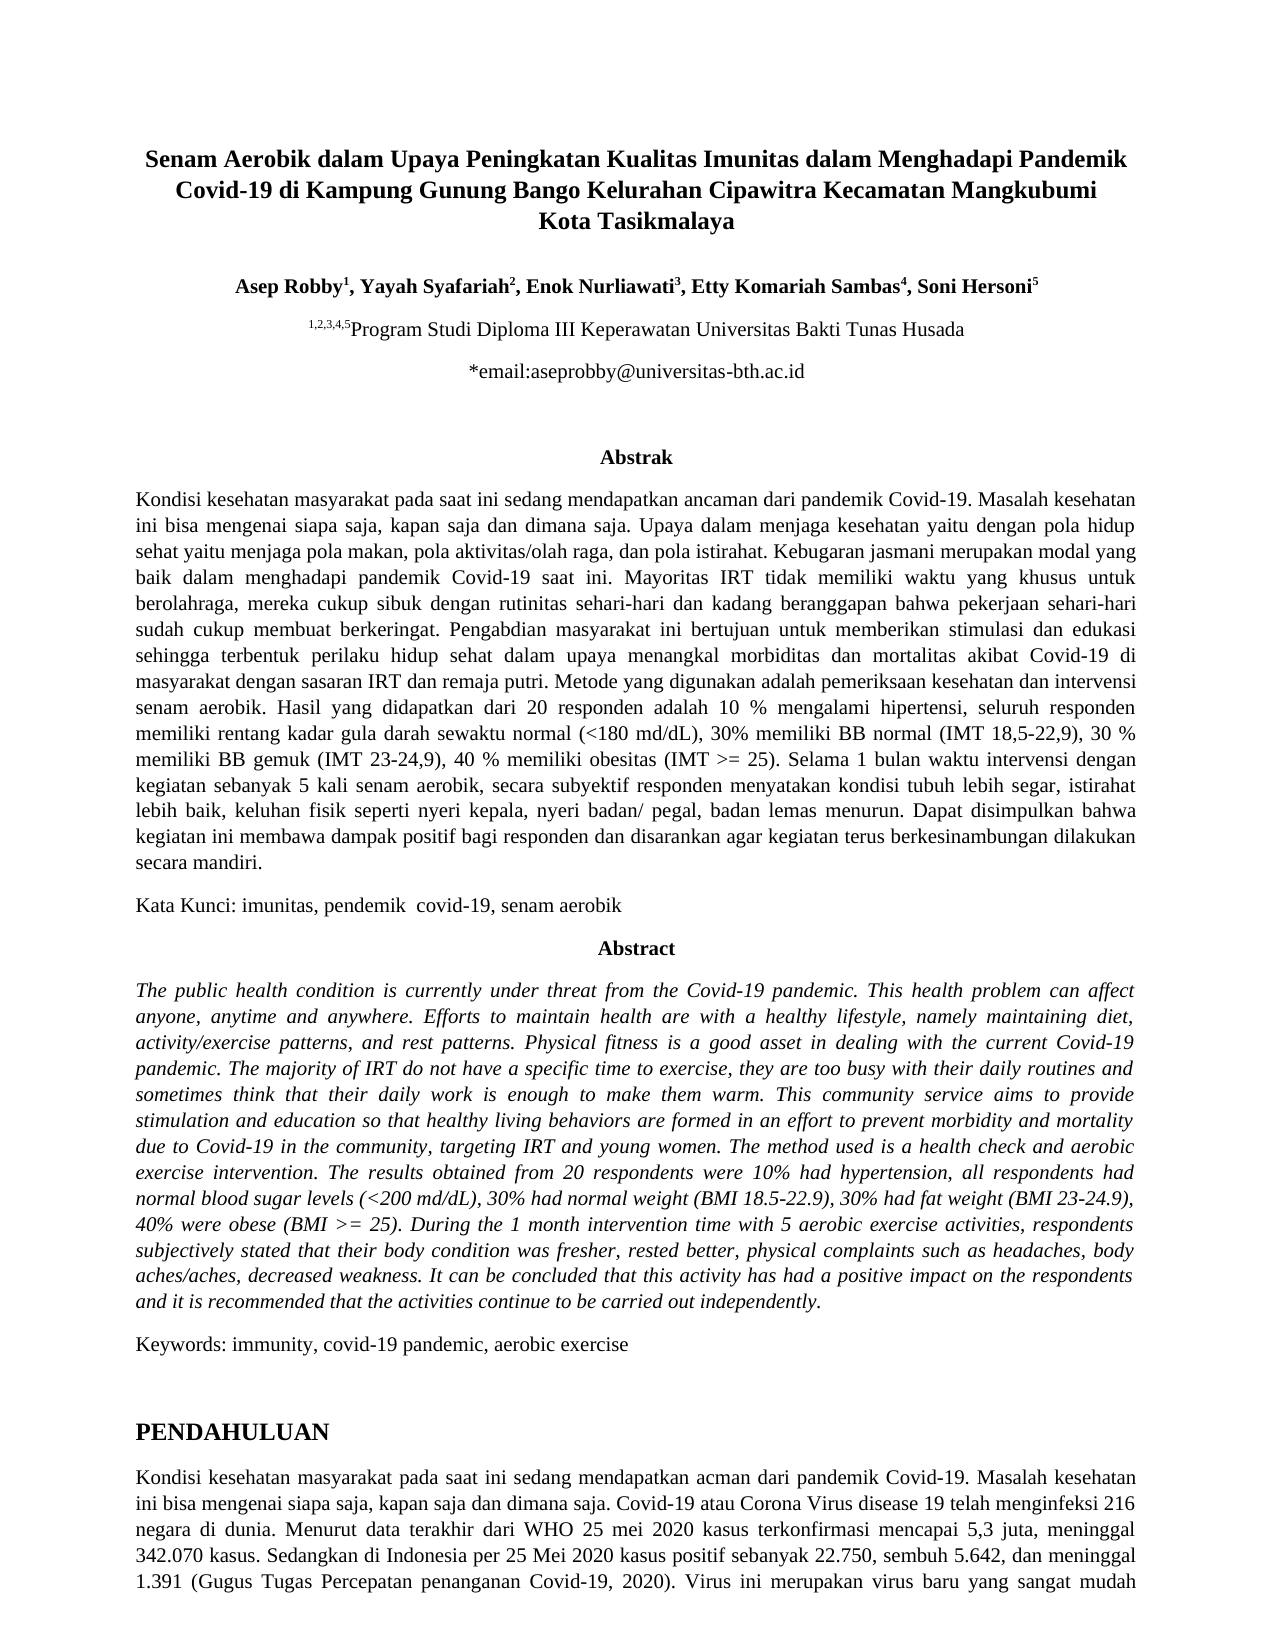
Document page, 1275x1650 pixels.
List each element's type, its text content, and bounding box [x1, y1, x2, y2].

text Kondisi kesehatan masyarakat pada saat ini sedang mendapatkan ancaman dari pandemik Covid-19. Masalah kesehatan ini bisa mengenai siapa saja, kapan saja dan dimana saja. Upaya dalam menjaga kesehatan yaitu dengan pola hidup sehat yaitu menjaga pola makan, pola aktivitas/olah raga, dan pola istirahat. Kebugaran jasmani merupakan modal yang baik dalam menghadapi pandemik Covid-19 saat ini. Mayoritas IRT tidak memiliki waktu yang khusus untuk berolahraga, mereka cukup sibuk dengan rutinitas sehari-hari dan kadang beranggapan bahwa pekerjaan sehari-hari sudah cukup membuat berkeringat. Pengabdian masyarakat ini bertujuan untuk memberikan stimulasi dan edukasi sehingga terbentuk perilaku hidup sehat dalam upaya menangkal morbiditas dan mortalitas akibat Covid-19 di masyarakat dengan sasaran IRT dan remaja putri. Metode yang digunakan adalah pemeriksaan kesehatan dan intervensi senam aerobik. Hasil yang didapatkan dari 20 responden adalah 10 % mengalami hipertensi, seluruh responden memiliki rentang kadar gula darah sewaktu normal (<180 md/dL), 30% memiliki BB normal (IMT 18,5-22,9), 30 % memiliki BB gemuk (IMT 23-24,9), 40 % memiliki obesitas (IMT >= 25). Selama 1 bulan waktu intervensi dengan kegiatan sebanyak 5 kali senam aerobik, secara subyektif responden menyatakan kondisi tubuh lebih segar, istirahat lebih baik, keluhan fisik seperti nyeri kepala, nyeri badan/ pegal, badan lemas menurun. Dapat disimpulkan bahwa kegiatan ini membawa dampak positif bagi responden dan disarankan agar kegiatan terus berkesinambungan dilakukan secara mandiri. [135, 487, 1137, 874]
text PENDAHULUAN [135, 1417, 1137, 1446]
text Senam Aerobik dalam Upaya Peningkatan Kualitas Imunitas dalam Menghadapi Pandemik Covid-19 di Kampung Gunung Bango Kelurahan Cipawitra Kecamatan Mangkubumi [135, 144, 1137, 203]
text Keywords: immunity, covid-19 pandemic, aerobic exercise [135, 1332, 1137, 1356]
text The public health condition is currently under threat from the Covid-19 pandemic. This health problem can affect anyone, anytime and anywhere. Efforts to maintain health are with a healthy lifestyle, namely maintaining diet, activity/exercise patterns, and rest patterns. Physical fitness is a good asset in dealing with the current Covid-19 pandemic. The majority of IRT do not have a specific time to exercise, they are too busy with their daily routines and sometimes think that their daily work is enough to make them warm. This community service aims to provide stimulation and education so that healthy living behaviors are formed in an effort to prevent morbidity and mortality due to Covid-19 in the community, targeting IRT and young women. The method used is a health check and aerobic exercise intervention. The results obtained from 20 respondents were 10% had hypertension, all respondents had normal blood sugar levels (<200 md/dL), 30% had normal weight (BMI 18.5-22.9), 30% had fat weight (BMI 23-24.9), 40% were obese (BMI >= 25). During the 1 month intervention time with 5 aerobic exercise activities, respondents subjectively stated that their body condition was fresher, rested better, physical complaints such as headaches, body aches/aches, decreased weakness. It can be concluded that this activity has had a positive impact on the respondents and it is recommended that the activities continue to be carried out independently. [135, 978, 1137, 1313]
text 1,2,3,4,5Program Studi Diploma III Keperawatan Universitas Bakti Tunas Husada [135, 317, 1137, 341]
text Kota Tasikmalaya [135, 206, 1137, 234]
text Abstrak [135, 444, 1137, 469]
text *email:aseprobby@universitas-bth.ac.id [135, 359, 1137, 383]
text Kata Kunci: imunitas, pendemik covid-19, senam aerobik [135, 893, 1137, 917]
text Abstract [135, 936, 1137, 959]
text Asep Robby1, Yayah Syafariah2, Enok Nurliawati3, Etty Komariah Sambas4, Soni Hersoni5 [135, 274, 1137, 298]
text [135, 1465, 1137, 1593]
